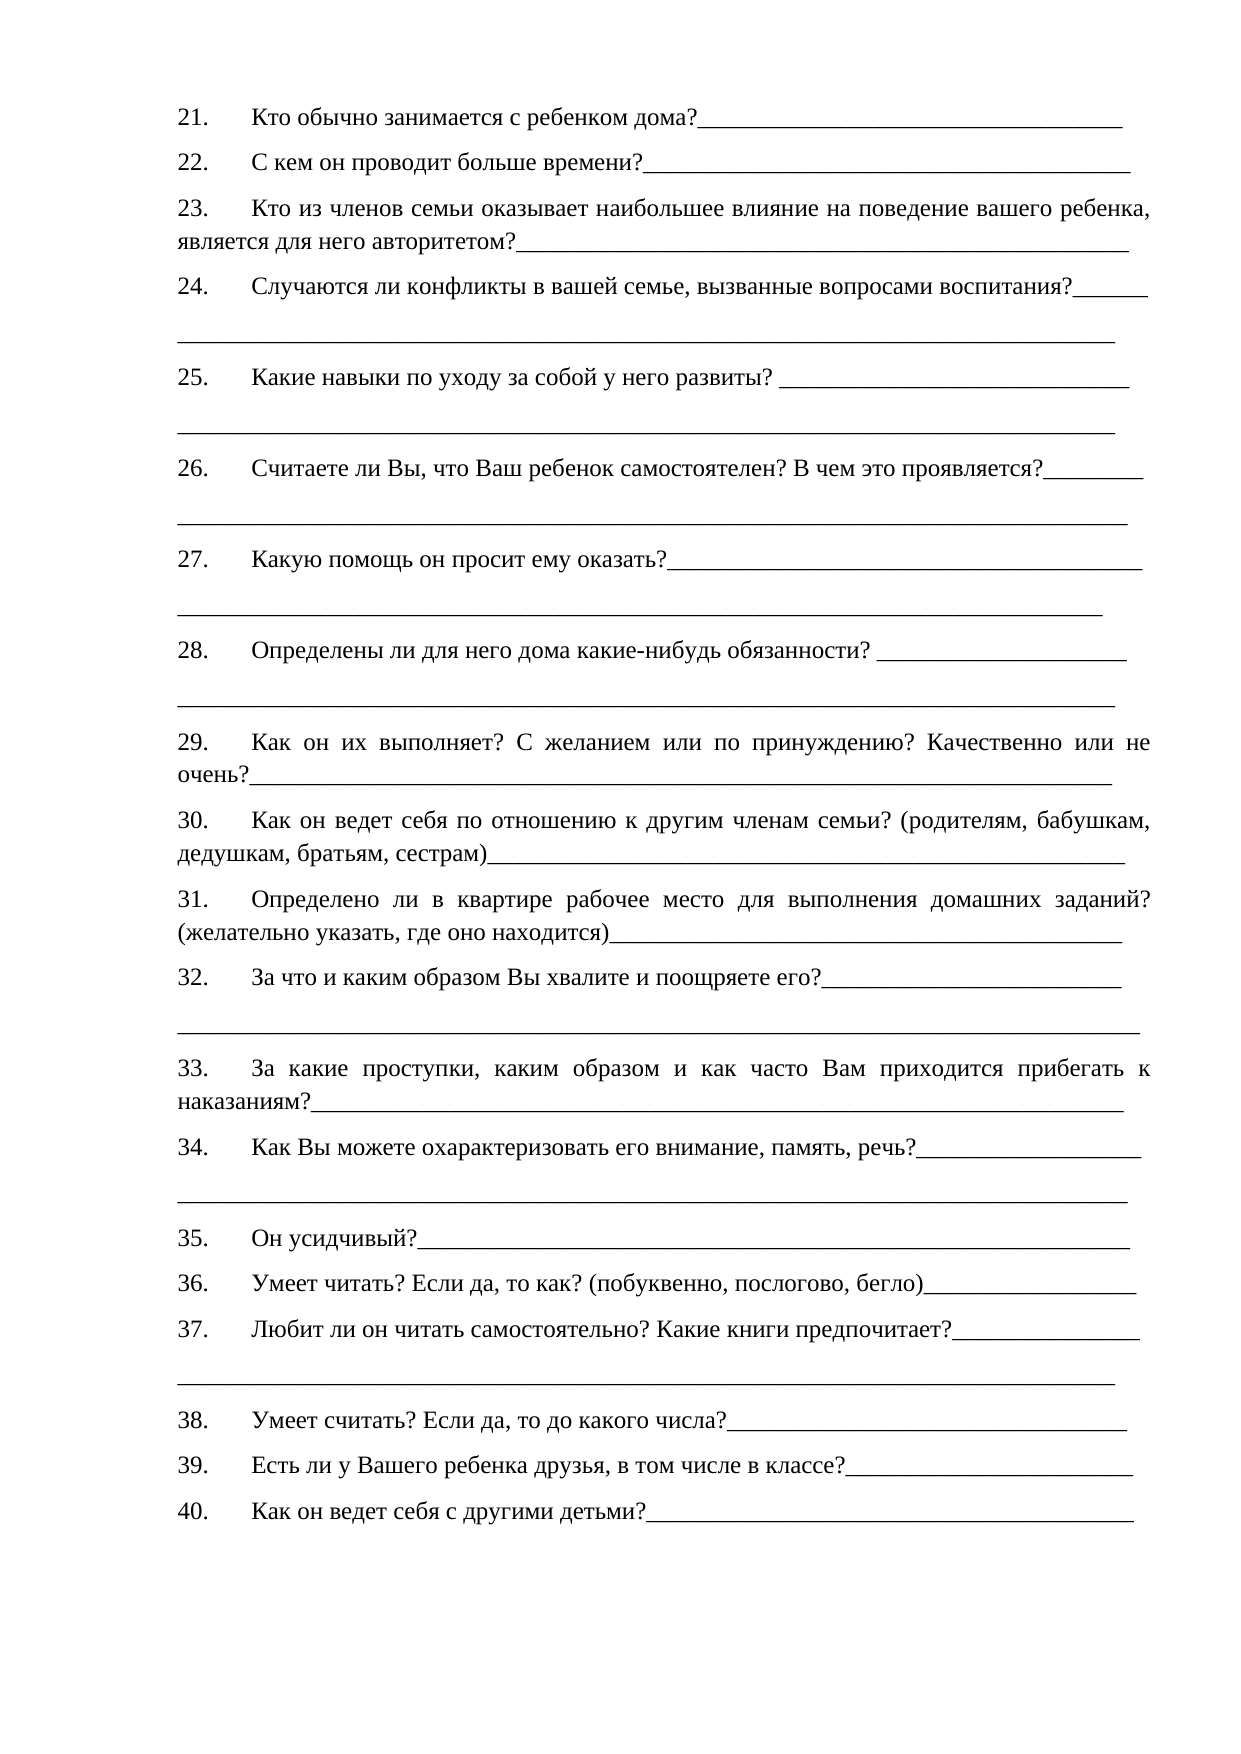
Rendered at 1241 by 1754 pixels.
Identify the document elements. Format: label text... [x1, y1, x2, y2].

list ___________________________________________________________________________ [177, 681, 1152, 710]
list ___________________________________________________________________________ [177, 1359, 1152, 1388]
list Как Вы можете охарактеризовать его внимание, память, речь?__________________ [177, 1132, 1152, 1161]
list Любит ли он читать самостоятельно? Какие книги предпочитает?_______________ [177, 1314, 1152, 1343]
list ____________________________________________________________________________ [177, 1177, 1152, 1206]
list Кто из членов семьи оказывает наибольшее влияние на поведение вашего ребенка, является для него авторитетом?_________________________________________________ [177, 193, 1152, 254]
list ___________________________________________________________________________ [177, 408, 1152, 437]
list Определено ли в квартире рабочее место для выполнения домашних заданий? (желательно указать, где оно находится)_________________________________________ [177, 884, 1152, 945]
list Случаются ли конфликты в вашей семье, вызванные вопросами воспитания?______ [177, 271, 1152, 300]
list ____________________________________________________________________________ [177, 499, 1152, 528]
list За что и каким образом Вы хвалите и поощряете его?________________________ [177, 962, 1152, 991]
list Какие навыки по уходу за собой у него развиты? ____________________________ [177, 362, 1152, 391]
list С кем он проводит больше времени?_______________________________________ [177, 147, 1152, 176]
list Умеет считать? Если да, то до какого числа?________________________________ [177, 1405, 1152, 1434]
list _____________________________________________________________________________ [177, 1008, 1152, 1036]
list За какие проступки, каким образом и как часто Вам приходится прибегать к наказаниям?_________________________________________________________________ [177, 1053, 1152, 1115]
list Кто обычно занимается с ребенком дома?__________________________________ [177, 102, 1152, 131]
list Как он их выполняет? С желанием или по принуждению? Качественно или не очень?_____________________________________________________________________ [177, 727, 1152, 788]
list Какую помощь он просит ему оказать?______________________________________ [177, 544, 1152, 573]
list Он усидчивый?_________________________________________________________ [177, 1223, 1152, 1252]
list Умеет читать? Если да, то как? (побуквенно, послогово, бегло)_________________ [177, 1268, 1152, 1297]
list Как он ведет себя с другими детьми?_______________________________________ [177, 1496, 1152, 1525]
list Есть ли у Вашего ребенка друзья, в том числе в классе?_______________________ [177, 1450, 1152, 1479]
list Определены ли для него дома какие-нибудь обязанности? ____________________ [177, 636, 1152, 664]
list Как он ведет себя по отношению к другим членам семьи? (родителям, бабушкам, дедушкам, братьям, сестрам)___________________________________________________ [177, 805, 1152, 867]
list ___________________________________________________________________________ [177, 317, 1152, 346]
list __________________________________________________________________________ [177, 590, 1152, 619]
list Считаете ли Вы, что Ваш ребенок самостоятелен? В чем это проявляется?________ [177, 453, 1152, 482]
